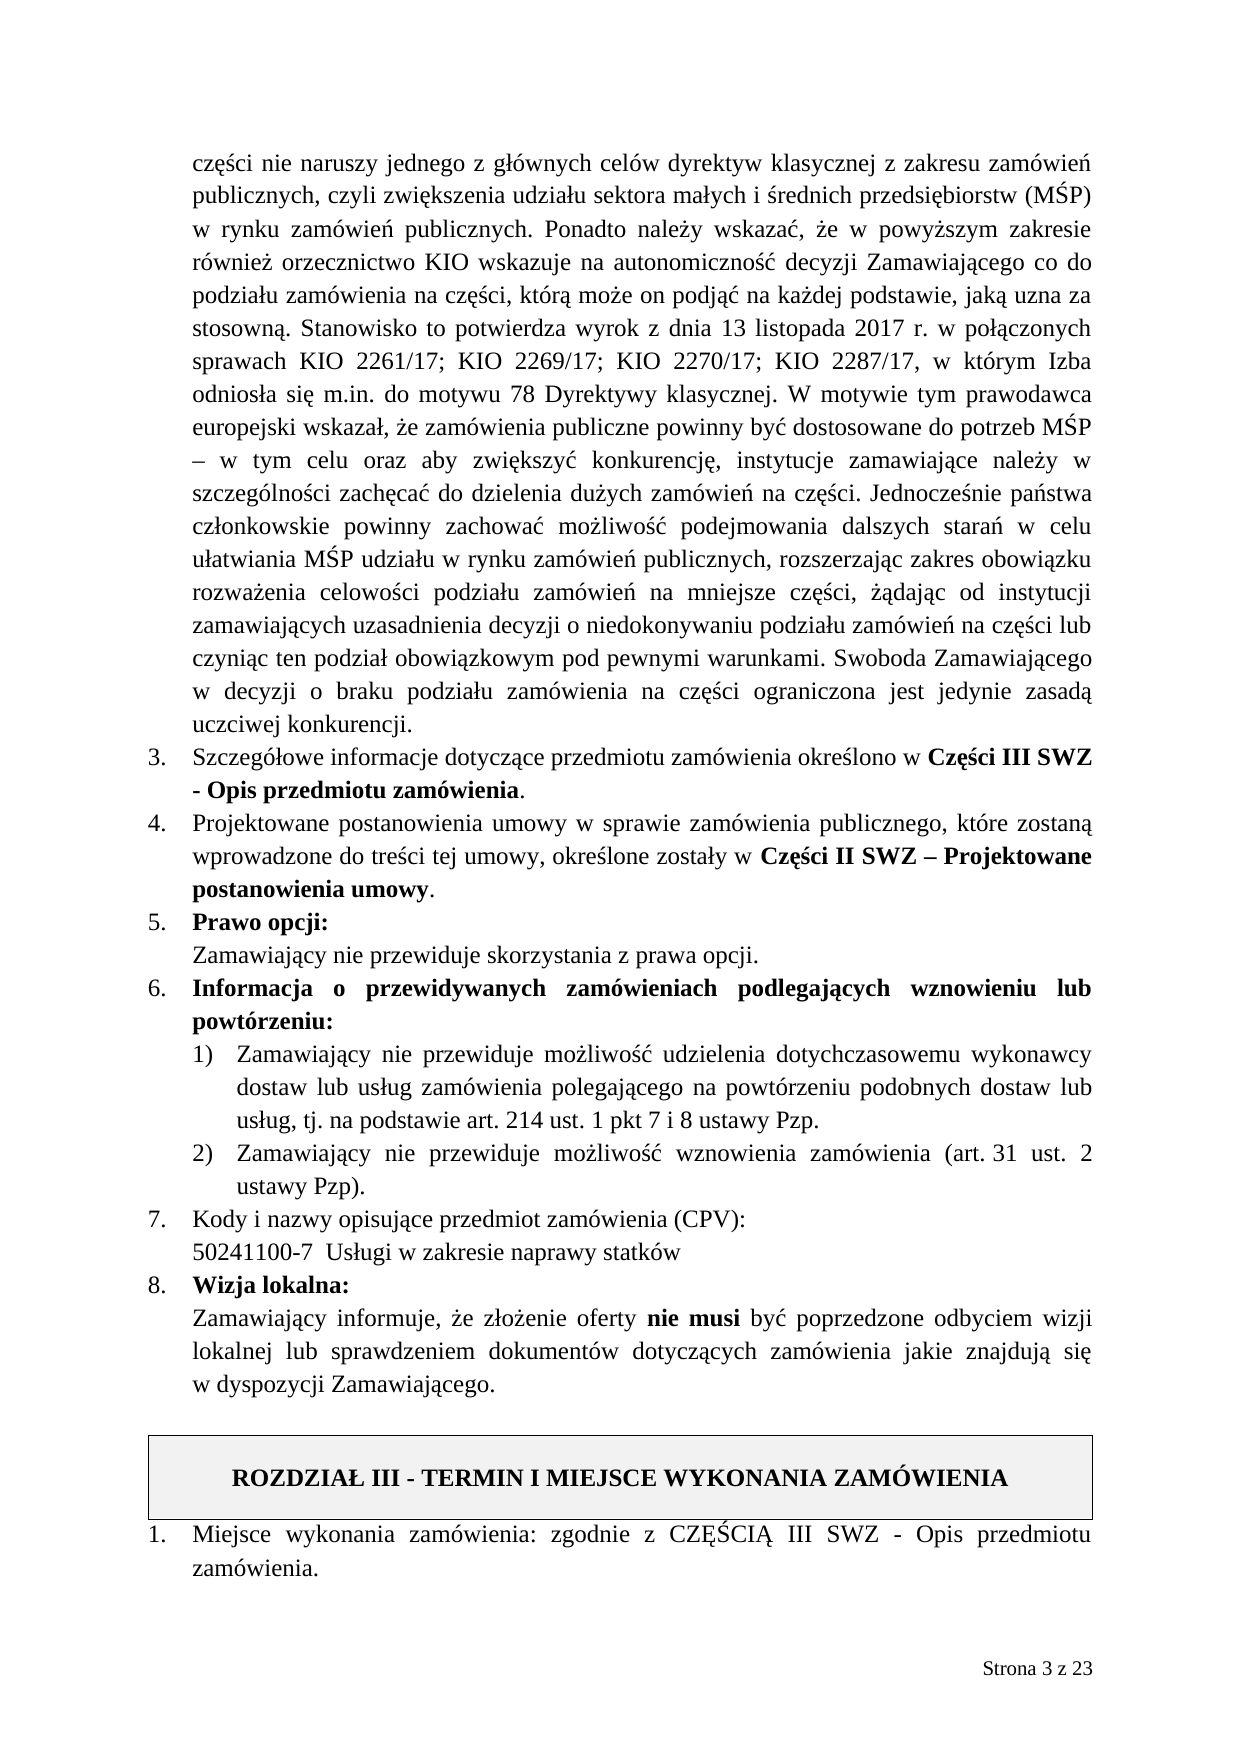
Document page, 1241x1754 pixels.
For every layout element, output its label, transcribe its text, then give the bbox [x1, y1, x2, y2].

list Miejsce wykonania zamówienia: zgodnie z CZĘŚCIĄ III SWZ - Opis przedmiotu zamówienia. [148, 1520, 1093, 1581]
text Zamawiający nie przewiduje skorzystania z prawa opcji. [192, 940, 1093, 969]
text Zamawiający informuje, że złożenie oferty nie musi być poprzedzone odbyciem wizji lokalnej lub sprawdzeniem dokumentów dotyczących zamówienia jakie znajdują się w dyspozycji Zamawiającego. [192, 1303, 1093, 1398]
list Kody i nazwy opisujące przedmiot zamówienia (CPV): [148, 1204, 1093, 1233]
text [192, 148, 1093, 738]
list Prawo opcji: [148, 907, 1093, 936]
text 50241100-7 Usługi w zakresie naprawy statków [192, 1237, 1093, 1266]
list Wizja lokalna: [148, 1270, 1093, 1299]
list Informacja o przewidywanych zamówieniach podlegających wznowieniu lub powtórzeniu: [148, 973, 1093, 1035]
table_header ROZDZIAŁ III - TERMIN I MIEJSCE WYKONANIA ZAMÓWIENIA [149, 1436, 1092, 1518]
list Szczegółowe informacje dotyczące przedmiotu zamówienia określono w Części III SWZ - Opis przedmiotu zamówienia. [148, 742, 1093, 804]
list Projektowane postanowienia umowy w sprawie zamówienia publicznego, które zostaną wprowadzone do treści tej umowy, określone zostały w Części II SWZ – Projektowane postanowienia umowy. [148, 808, 1093, 903]
list Zamawiający nie przewiduje możliwość wznowienia zamówienia (art. 31 ust. 2 ustawy Pzp). [192, 1138, 1093, 1200]
list Zamawiający nie przewiduje możliwość udzielenia dotychczasowemu wykonawcy dostaw lub usług zamówienia polegającego na powtórzeniu podobnych dostaw lub usług, tj. na podstawie art. 214 ust. 1 pkt 7 i 8 ustawy Pzp. [192, 1039, 1093, 1134]
